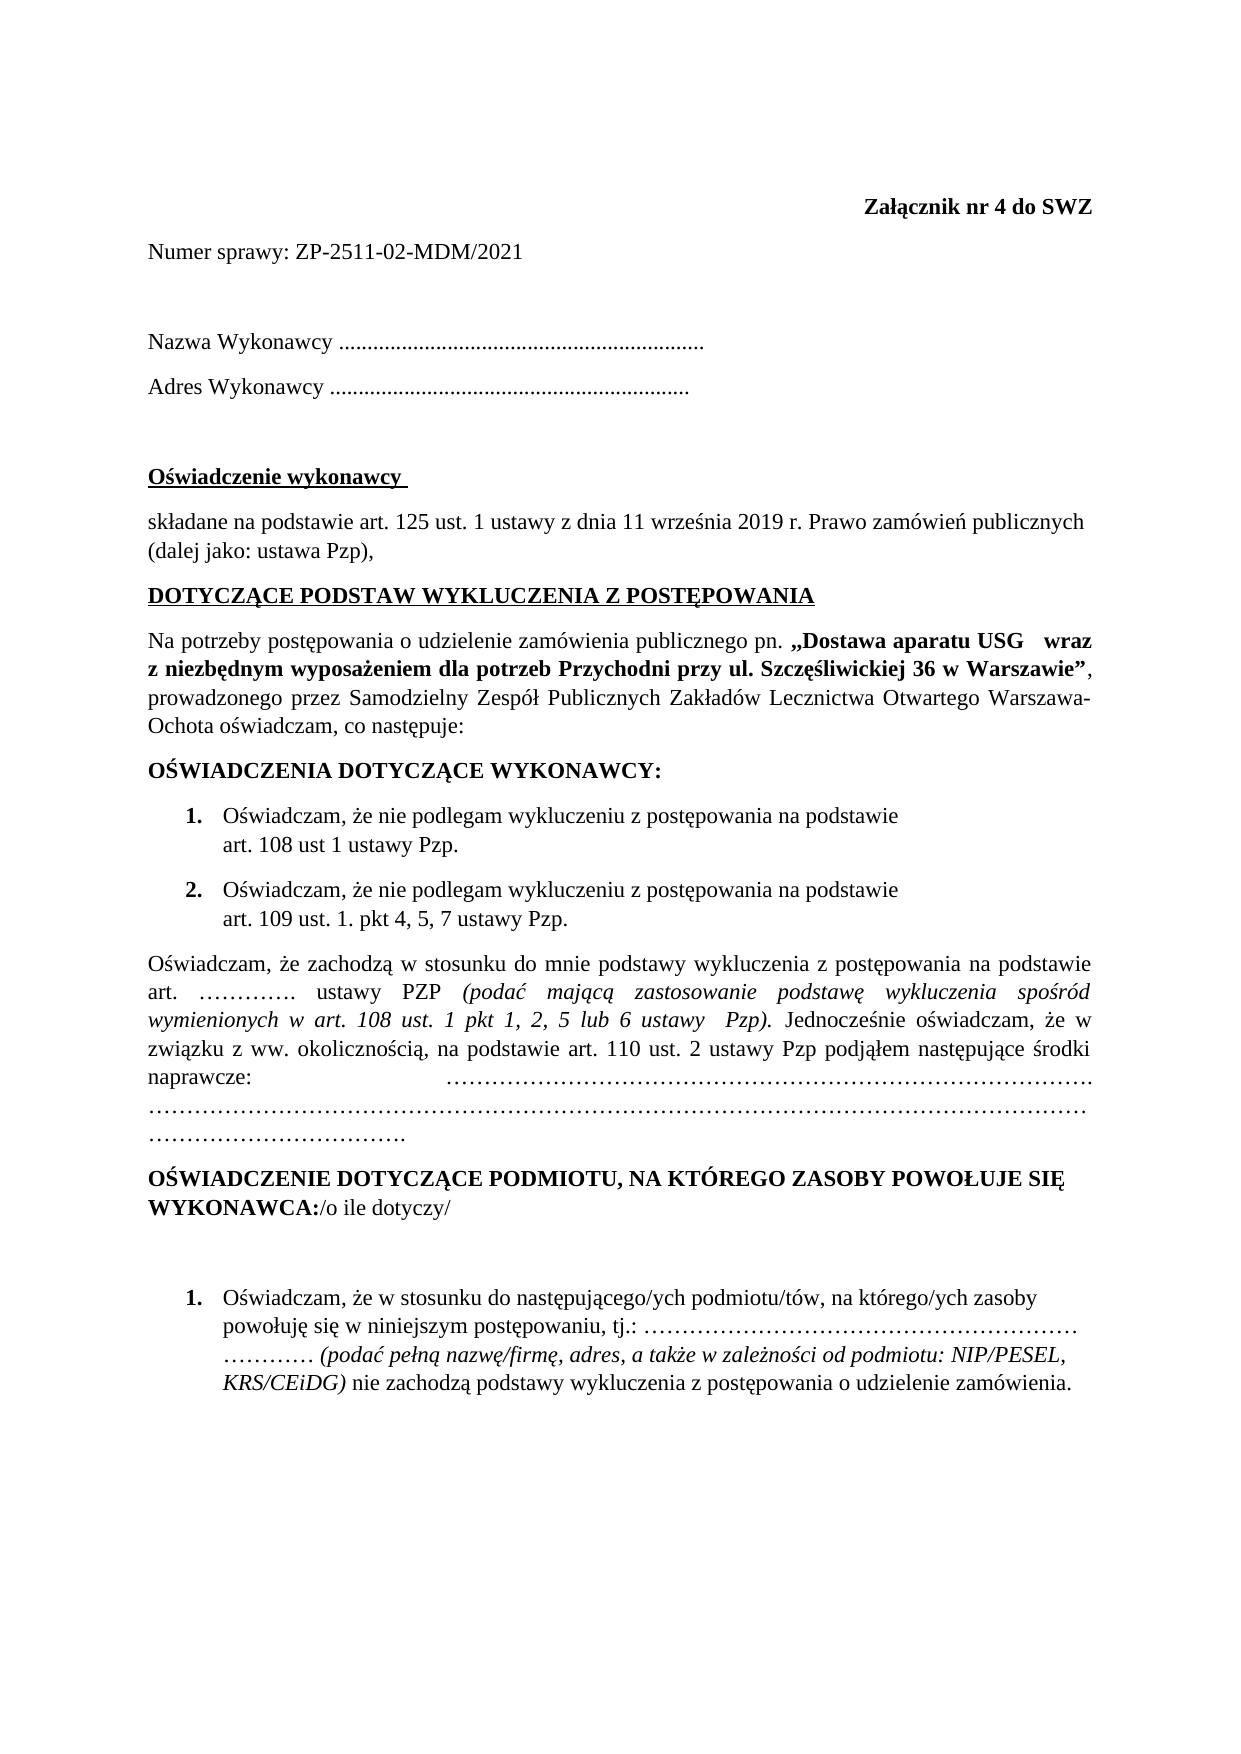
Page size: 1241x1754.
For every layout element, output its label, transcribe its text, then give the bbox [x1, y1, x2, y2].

list Oświadczam, że nie podlegam wykluczeniu z postępowania na podstawie art. 109 ust. 1. pkt 4, 5, 7 ustawy Pzp. [185, 876, 1093, 931]
text składane na podstawie art. 125 ust. 1 ustawy z dnia 11 września 2019 r. Prawo zamówień publicznych (dalej jako: ustawa Pzp), [148, 508, 1093, 563]
text Adres Wykonawcy ............................................................... [148, 373, 1093, 399]
text Załącznik nr 4 do SWZ [148, 193, 1093, 219]
text Oświadczam, że zachodzą w stosunku do mnie podstawy wykluczenia z postępowania na podstawie art. …………. ustawy PZP (podać mającą zastosowanie podstawę wykluczenia spośród wymienionych w art. 108 ust. 1 pkt 1, 2, 5 lub 6 ustawy Pzp). Jednocześnie oświadczam, że w związku z ww. okolicznością, na podstawie art. 110 ust. 2 ustawy Pzp podjąłem następujące środki naprawcze: ………………………………………………………………………….…………………………………………………………………………………………………………………………………………. [148, 950, 1093, 1147]
text Oświadczenie wykonawcy [148, 463, 1093, 490]
text OŚWIADCZENIA DOTYCZĄCE WYKONAWCY: [148, 757, 1093, 784]
list Oświadczam, że w stosunku do następującego/ych podmiotu/tów, na którego/ych zasoby powołuję się w niniejszym postępowaniu, tj.: …………………………………………………………… (podać pełną nazwę/firmę, adres, a także w zależności od podmiotu: NIP/PESEL, KRS/CEiDG) nie zachodzą podstawy wykluczenia z postępowania o udzielenie zamówienia. [185, 1284, 1093, 1396]
text Numer sprawy: ZP-2511-02-MDM/2021 [148, 238, 1093, 264]
text DOTYCZĄCE PODSTAW WYKLUCZENIA Z POSTĘPOWANIA [148, 582, 1093, 608]
text Nazwa Wykonawcy ................................................................ [148, 328, 1093, 354]
text Na potrzeby postępowania o udzielenie zamówienia publicznego pn. ,,Dostawa aparatu USG wraz z niezbędnym wyposażeniem dla potrzeb Przychodni przy ul. Szczęśliwickiej 36 w Warszawie”, prowadzonego przez Samodzielny Zespół Publicznych Zakładów Lecznictwa Otwartego Warszawa-Ochota oświadczam, co następuje: [148, 627, 1093, 739]
text OŚWIADCZENIE DOTYCZĄCE PODMIOTU, NA KTÓREGO ZASOBY POWOŁUJE SIĘ WYKONAWCA:/o ile dotyczy/ [148, 1165, 1093, 1220]
list Oświadczam, że nie podlegam wykluczeniu z postępowania na podstawie art. 108 ust 1 ustawy Pzp. [185, 803, 1093, 857]
